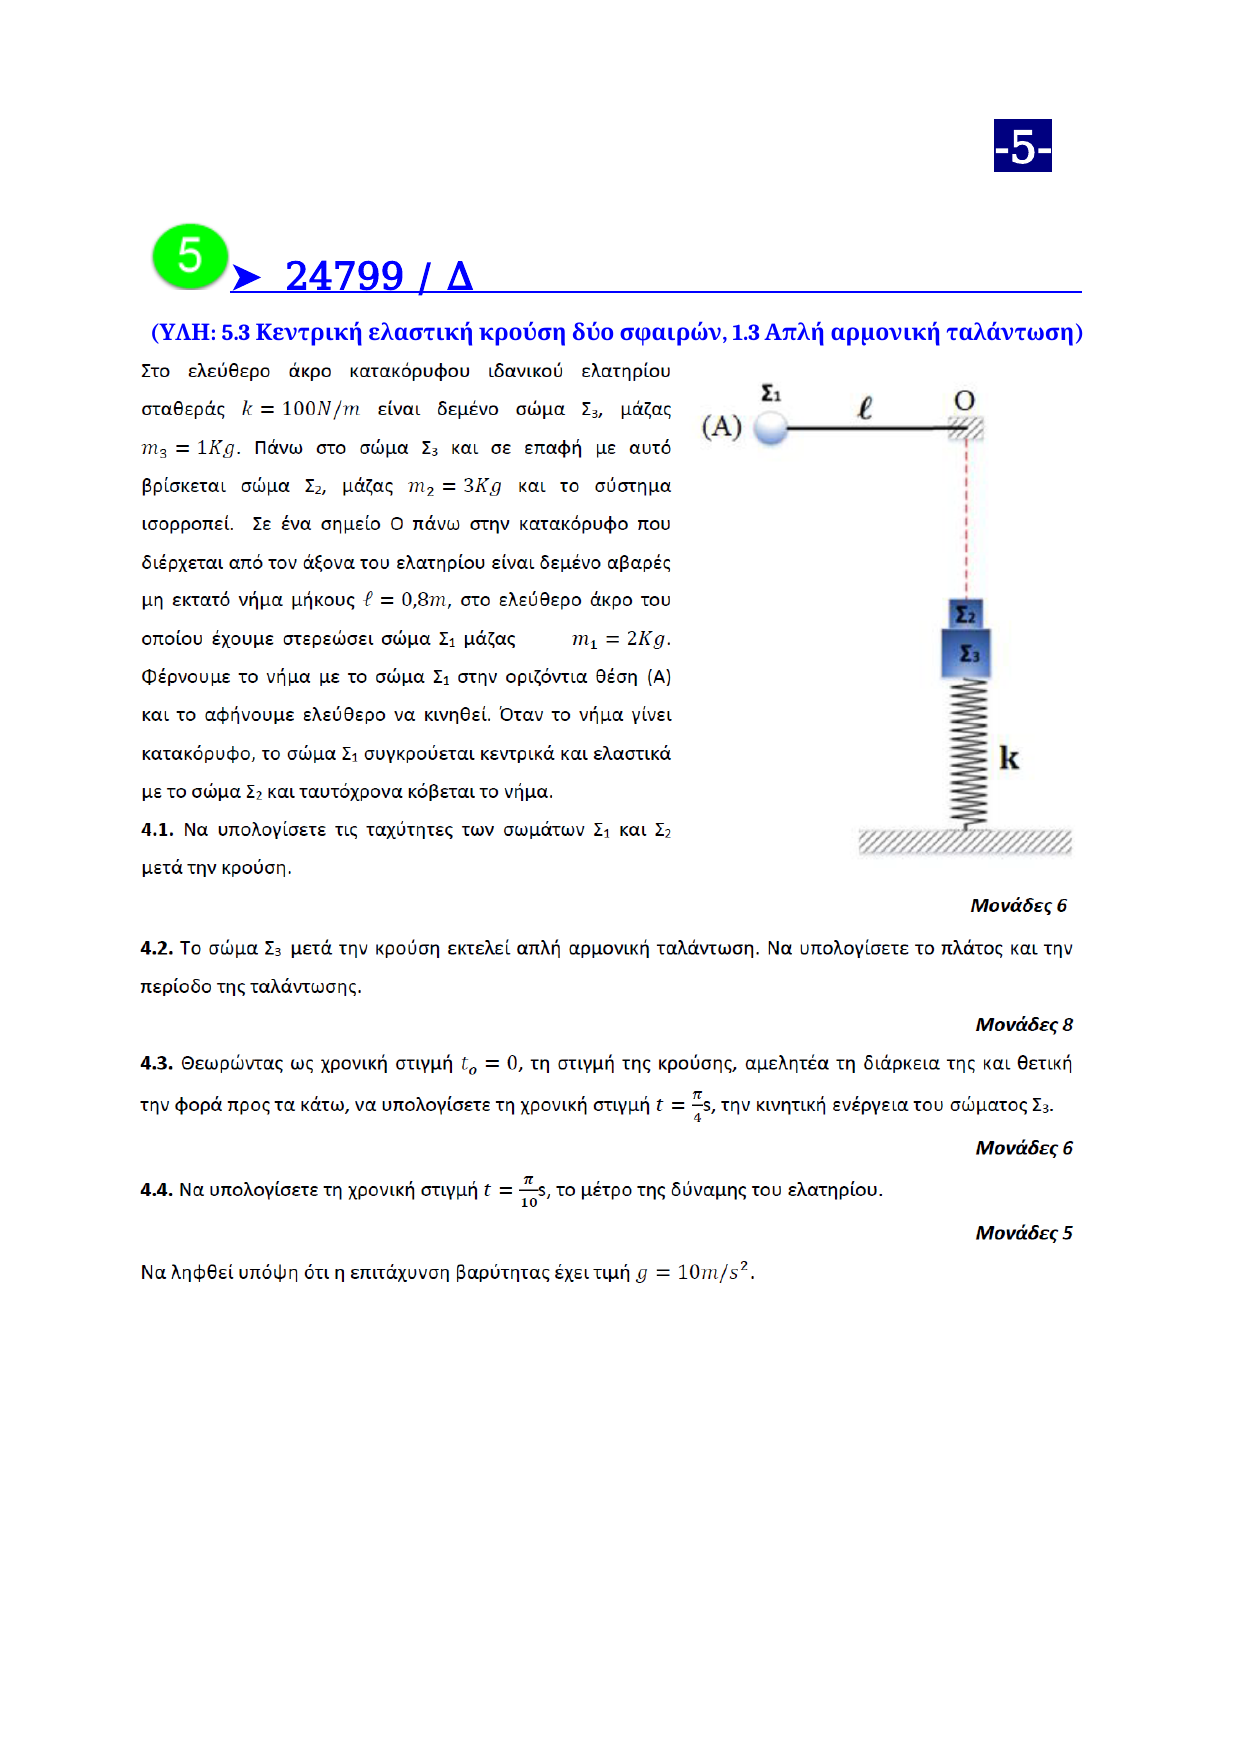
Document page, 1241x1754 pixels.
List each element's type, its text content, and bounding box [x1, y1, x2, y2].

picture [150, 222, 230, 290]
text ➤ 24799 / Δ [150, 222, 1090, 297]
picture [135, 930, 1076, 1289]
picture [135, 358, 1076, 918]
text (ΥΛΗ: 5.3 Κεντρική ελαστική κρούση δύο σφαιρών, 1.3 Απλή αρμονική ταλάντωση) [150, 319, 1090, 346]
